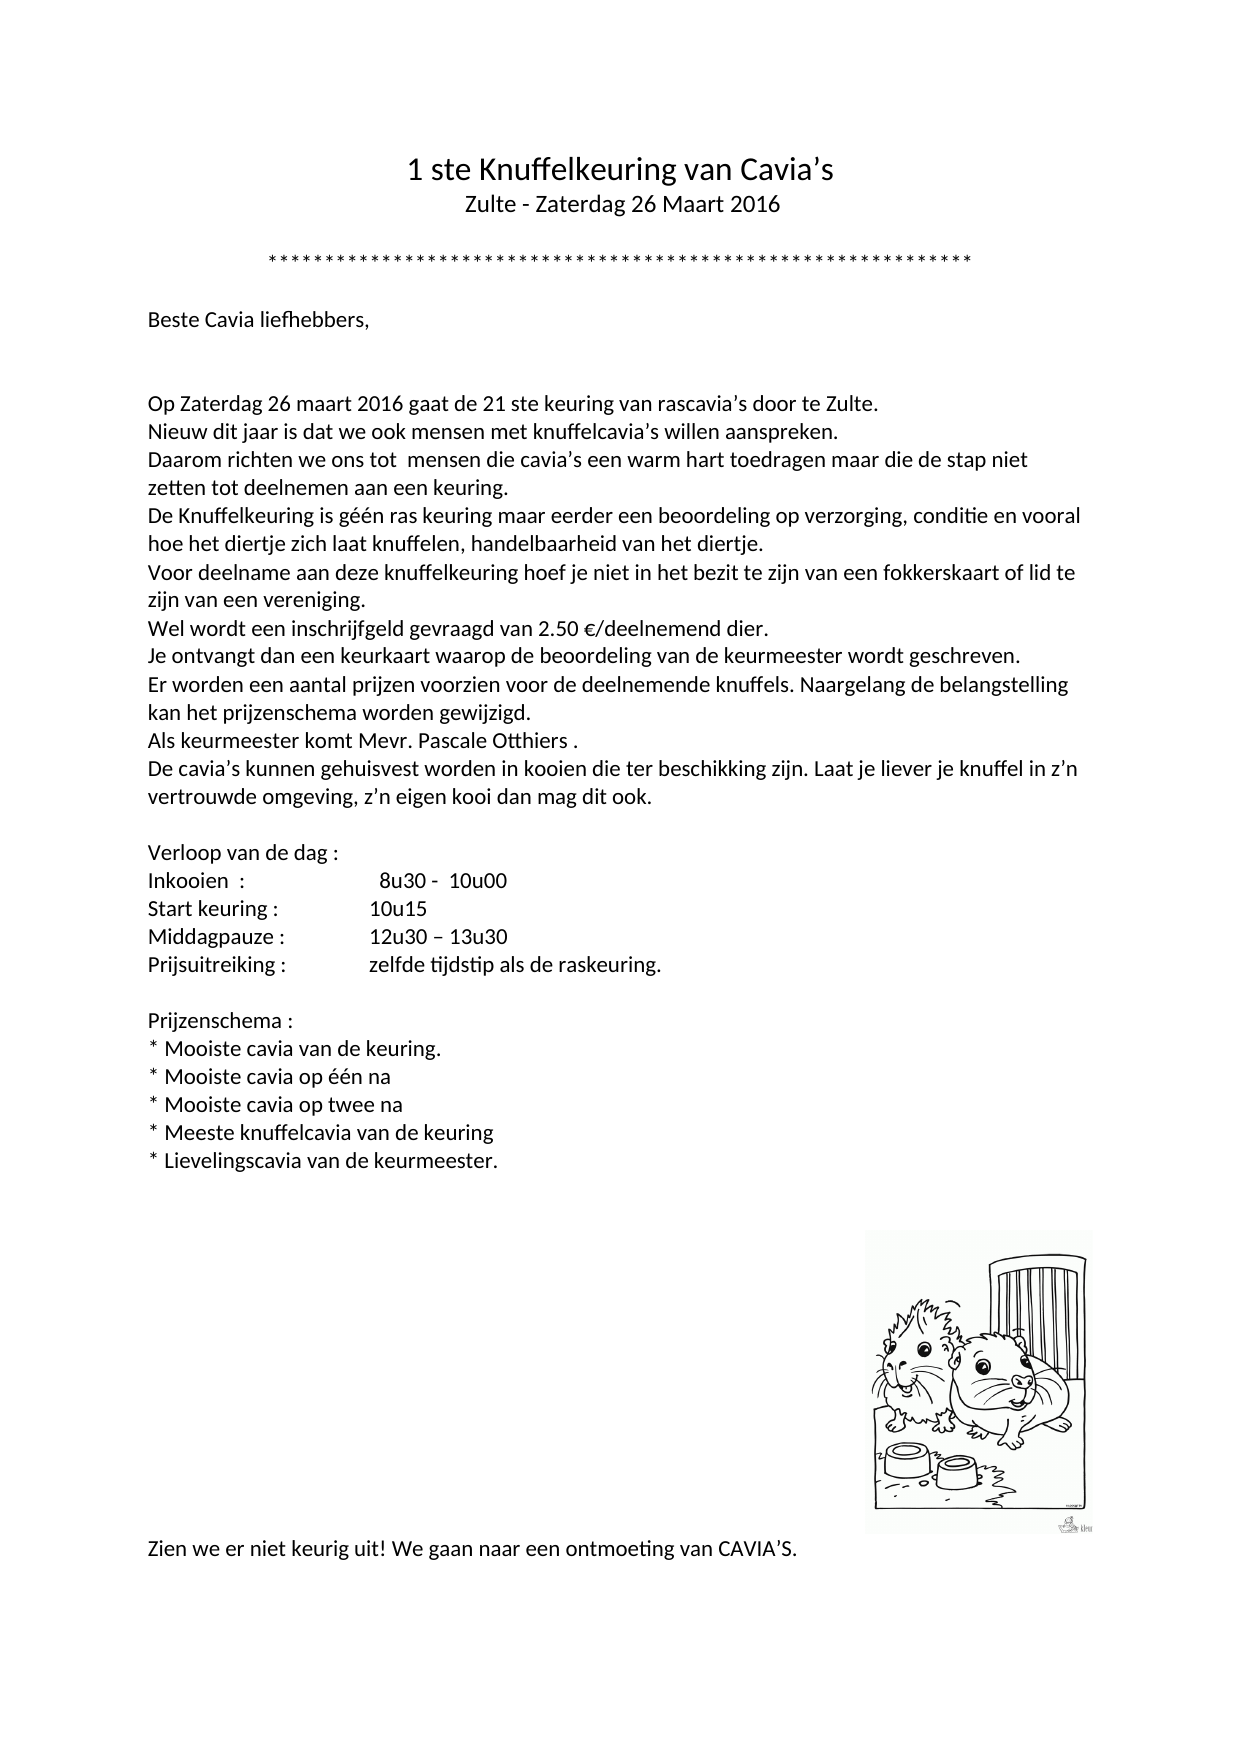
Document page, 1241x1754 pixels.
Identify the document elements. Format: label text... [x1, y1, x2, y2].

text * Lievelingscavia van de keurmeester. [148, 1146, 1093, 1174]
text Zulte - Zaterdag 26 Maart 2016 [148, 188, 1093, 219]
text Je ontvangt dan een keurkaart waarop de beoordeling van de keurmeester wordt geschreven. [148, 642, 1093, 670]
text Verloop van de dag : [148, 838, 1093, 866]
text 1 ste Knuffelkeuring van Cavia’s [148, 148, 1093, 188]
text * Mooiste cavia op twee na [148, 1090, 1093, 1118]
text * Mooiste cavia op één na [148, 1062, 1093, 1090]
text Wel wordt een inschrijfgeld gevraagd van 2.50 €/deelnemend dier. [148, 614, 1093, 642]
text Middagpauze : 12u30 – 13u30 [148, 922, 1093, 950]
text Prijsuitreiking : zelfde tijdstip als de raskeuring. [148, 950, 1093, 978]
text Beste Cavia liefhebbers, [148, 305, 1093, 333]
text Voor deelname aan deze knuffelkeuring hoef je niet in het bezit te zijn van een fokkerskaart of lid te zijn van een vereniging. [148, 558, 1093, 614]
text Inkooien : 8u30 - 10u00 [148, 866, 1093, 894]
text * Meeste knuffelcavia van de keuring [148, 1118, 1093, 1146]
text Start keuring : 10u15 [148, 894, 1093, 922]
text Als keurmeester komt Mevr. Pascale Otthiers . [148, 726, 1093, 754]
text De Knuffelkeuring is géén ras keuring maar eerder een beoordeling op verzorging, conditie en vooral hoe het diertje zich laat knuffelen, handelbaarheid van het diertje. [148, 502, 1093, 558]
text Prijzenschema : [148, 1006, 1093, 1034]
text Zien we er niet keurig uit! We gaan naar een ontmoeting van CAVIA’S. [148, 1534, 1093, 1562]
text De cavia’s kunnen gehuisvest worden in kooien die ter beschikking zijn. Laat je liever je knuffel in z’n vertrouwde omgeving, z’n eigen kooi dan mag dit ook. [148, 754, 1093, 810]
text Daarom richten we ons tot mensen die cavia’s een warm hart toedragen maar die de stap niet zetten tot deelnemen aan een keuring. [148, 446, 1093, 502]
text Nieuw dit jaar is dat we ook mensen met knuffelcavia’s willen aanspreken. [148, 417, 1093, 446]
text Op Zaterdag 26 maart 2016 gaat de 21 ste keuring van rascavia’s door te Zulte. [148, 389, 1093, 417]
text ************************************************************** [148, 249, 1093, 277]
picture [865, 1230, 1093, 1534]
text Er worden een aantal prijzen voorzien voor de deelnemende knuffels. Naargelang de belangstelling kan het prijzenschema worden gewijzigd. [148, 670, 1093, 726]
text * Mooiste cavia van de keuring. [148, 1034, 1093, 1062]
